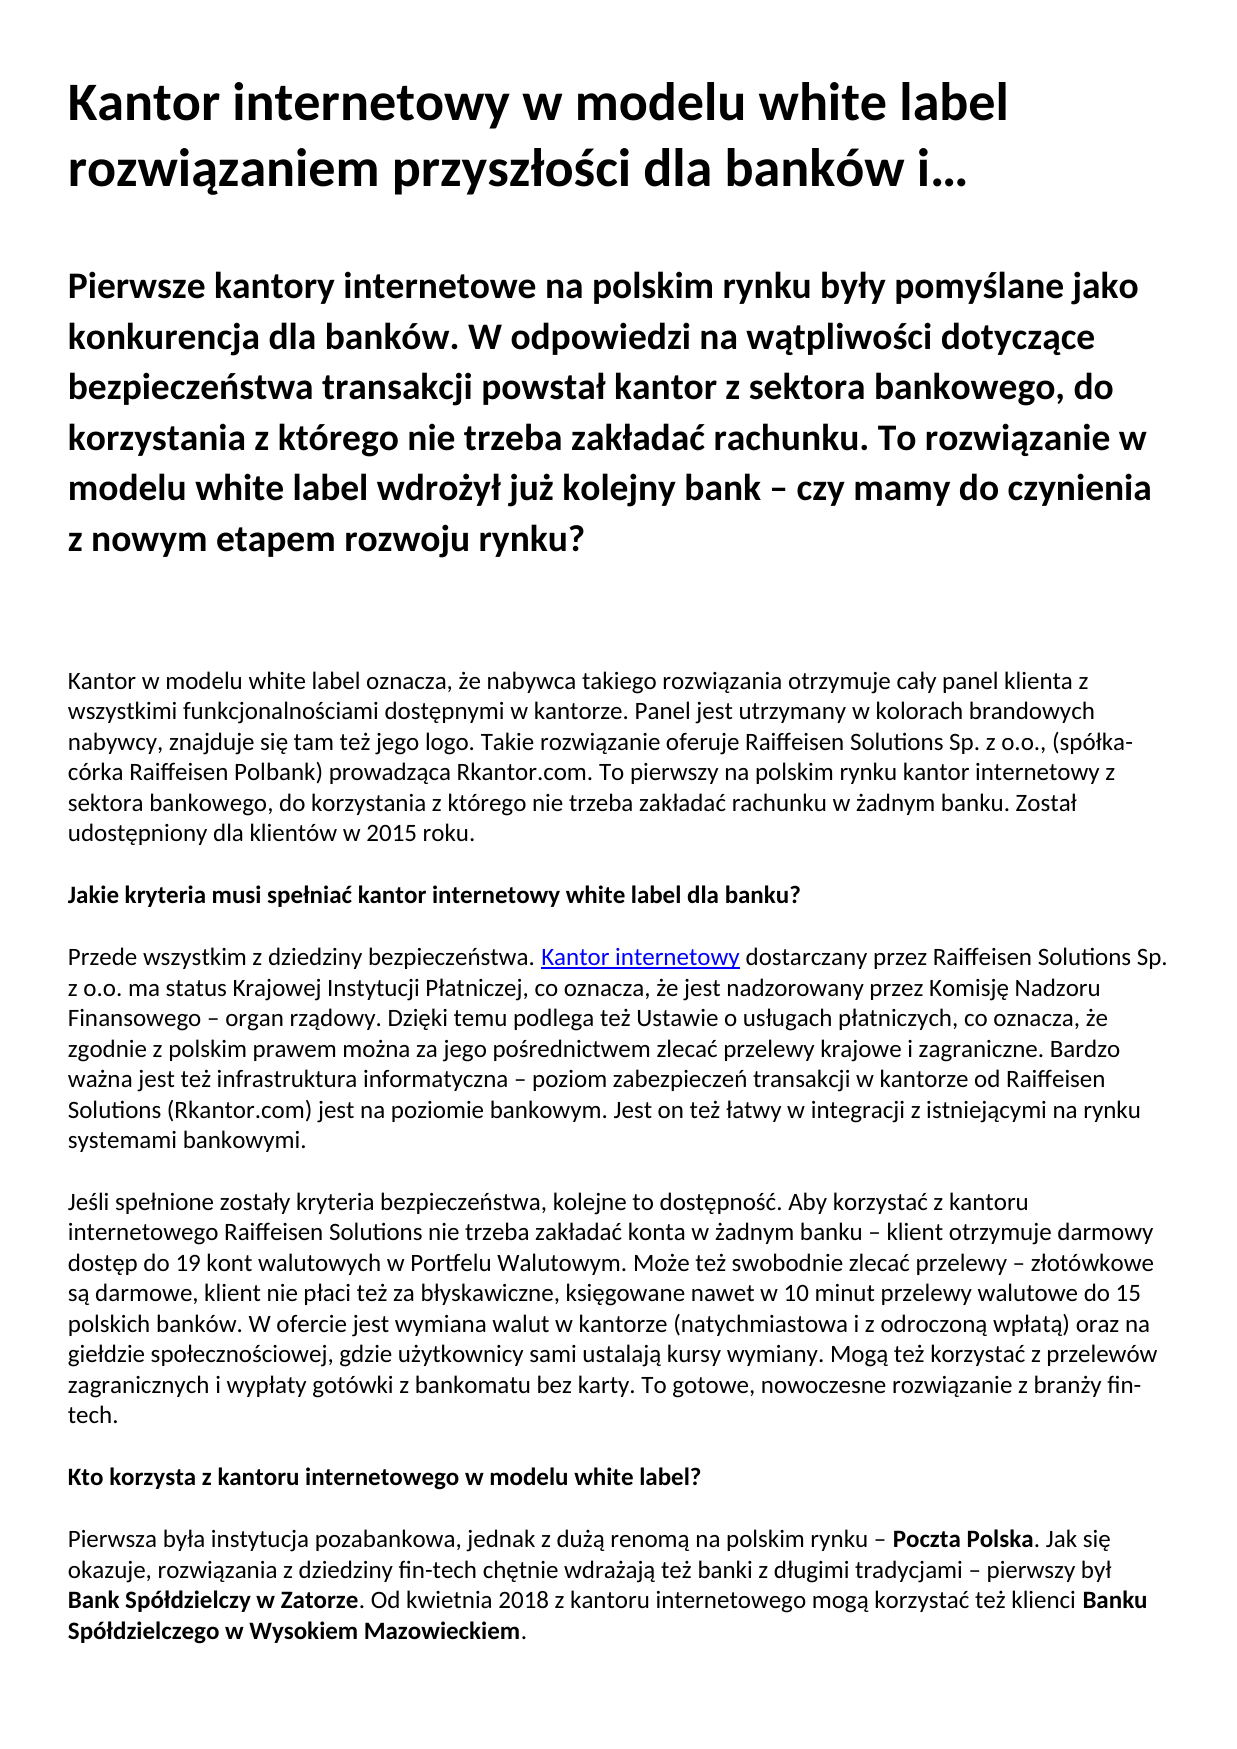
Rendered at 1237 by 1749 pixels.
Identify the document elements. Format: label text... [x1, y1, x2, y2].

text Przede wszystkim z dziedziny bezpieczeństwa. Kantor internetowy dostarczany przez Raiffeisen Solutions Sp. z o.o. ma status Krajowej Instytucji Płatniczej, co oznacza, że jest nadzorowany przez Komisję Nadzoru Finansowego – organ rządowy. Dzięki temu podlega też Ustawie o usługach płatniczych, co oznacza, że zgodnie z polskim prawem można za jego pośrednictwem zlecać przelewy krajowe i zagraniczne. Bardzo ważna jest też infrastruktura informatyczna – poziom zabezpieczeń transakcji w kantorze od Raiffeisen Solutions (Rkantor.com) jest na poziomie bankowym. Jest on też łatwy w integracji z istniejącymi na rynku systemami bankowymi. [68, 941, 1169, 1155]
text Pierwsze kantory internetowe na polskim rynku były pomyślane jako konkurencja dla banków. W odpowiedzi na wątpliwości dotyczące bezpieczeństwa transakcji powstał kantor z sektora bankowego, do korzystania z którego nie trzeba zakładać rachunku. To rozwiązanie w modelu white label wdrożył już kolejny bank – czy mamy do czynienia z nowym etapem rozwoju rynku? [68, 262, 1169, 560]
text Pierwsza była instytucja pozabankowa, jednak z dużą renomą na polskim rynku – Poczta Polska. Jak się okazuje, rozwiązania z dziedziny fin-tech chętnie wdrażają też banki z długimi tradycjami – pierwszy był Bank Spółdzielczy w Zatorze. Od kwietnia 2018 z kantoru internetowego mogą korzystać też klienci Banku Spółdzielczego w Wysokiem Mazowieckiem. [68, 1523, 1169, 1645]
text Jeśli spełnione zostały kryteria bezpieczeństwa, kolejne to dostępność. Aby korzystać z kantoru internetowego Raiffeisen Solutions nie trzeba zakładać konta w żadnym banku – klient otrzymuje darmowy dostęp do 19 kont walutowych w Portfelu Walutowym. Może też swobodnie zlecać przelewy – złotówkowe są darmowe, klient nie płaci też za błyskawiczne, księgowane nawet w 10 minut przelewy walutowe do 15 polskich banków. W ofercie jest wymiana walut w kantorze (natychmiastowa i z odroczoną wpłatą) oraz na giełdzie społecznościowej, gdzie użytkownicy sami ustalają kursy wymiany. Mogą też korzystać z przelewów zagranicznych i wypłaty gotówki z bankomatu bez karty. To gotowe, nowoczesne rozwiązanie z branży fin-tech. [68, 1186, 1169, 1430]
text Kto korzysta z kantoru internetowego w modelu white label? [68, 1461, 1169, 1492]
text Kantor internetowy w modelu white label rozwiązaniem przyszłości dla banków i… [68, 68, 1169, 200]
text Kantor w modelu white label oznacza, że nabywca takiego rozwiązania otrzymuje cały panel klienta z wszystkimi funkcjonalnościami dostępnymi w kantorze. Panel jest utrzymany w kolorach brandowych nabywcy, znajduje się tam też jego logo. Takie rozwiązanie oferuje Raiffeisen Solutions Sp. z o.o., (spółka-córka Raiffeisen Polbank) prowadząca Rkantor.com. To pierwszy na polskim rynku kantor internetowy z sektora bankowego, do korzystania z którego nie trzeba zakładać rachunku w żadnym banku. Został udostępniony dla klientów w 2015 roku. [68, 665, 1169, 848]
text Jakie kryteria musi spełniać kantor internetowy white label dla banku? [68, 879, 1169, 910]
